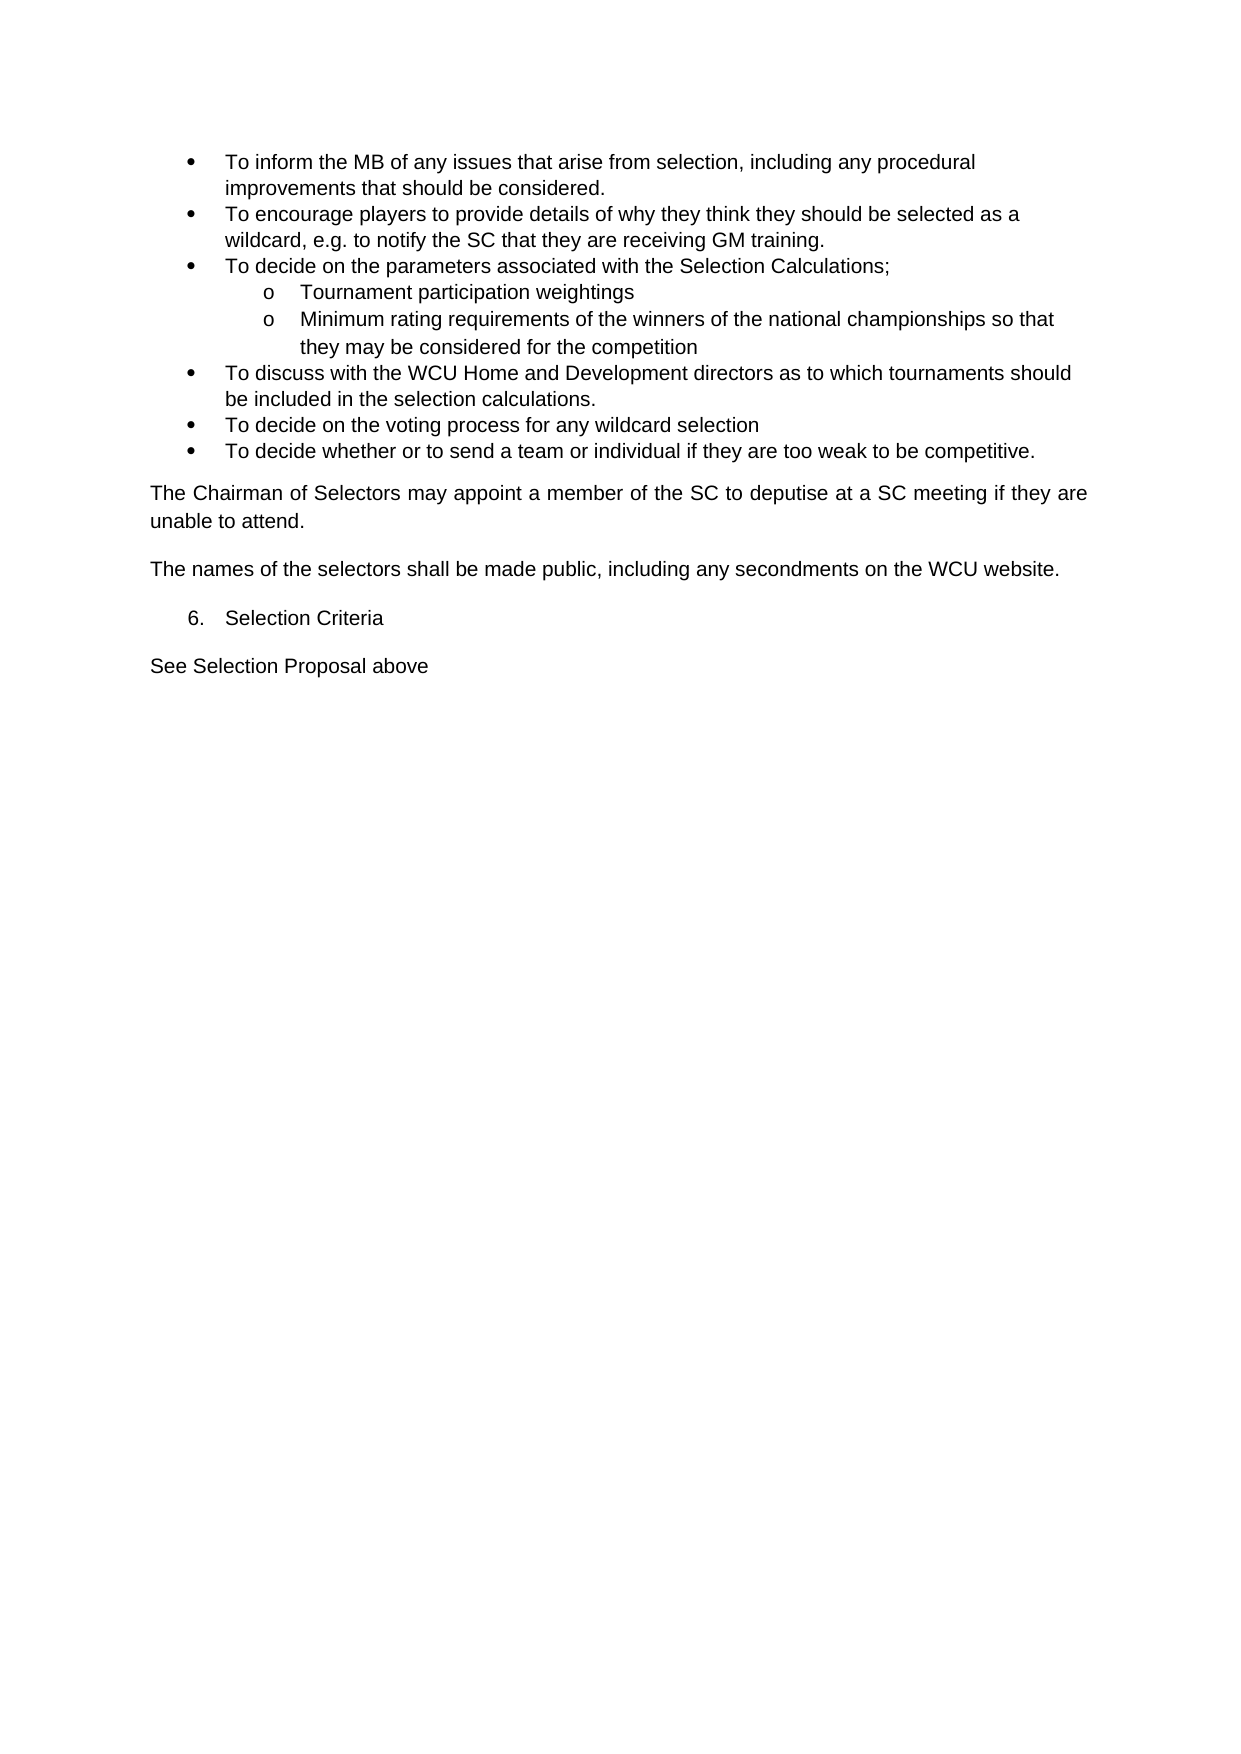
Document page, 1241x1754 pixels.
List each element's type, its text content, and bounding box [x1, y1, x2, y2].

list Tournament participation weightings [262, 279, 1090, 305]
list To inform the MB of any issues that arise from selection, including any procedural improvements that should be considered. [187, 150, 1090, 200]
list To discuss with the WCU Home and Development directors as to which tournaments should be included in the selection calculations. [187, 361, 1090, 411]
text The names of the selectors shall be made public, including any secondments on the WCU website. [150, 557, 1090, 581]
list Selection Criteria [187, 605, 1090, 629]
text The Chairman of Selectors may appoint a member of the SC to deputise at a SC meeting if they are unable to attend. [150, 481, 1090, 533]
list To decide on the parameters associated with the Selection Calculations; [187, 253, 1090, 278]
list Minimum rating requirements of the winners of the national championships so that they may be considered for the competition [262, 307, 1090, 359]
list To encourage players to provide details of why they think they should be selected as a wildcard, e.g. to notify the SC that they are receiving GM training. [187, 202, 1090, 252]
list To decide whether or to send a team or individual if they are too weak to be competitive. [187, 438, 1090, 463]
text See Selection Proposal above [150, 654, 1090, 678]
list To decide on the voting process for any wildcard selection [187, 413, 1090, 437]
